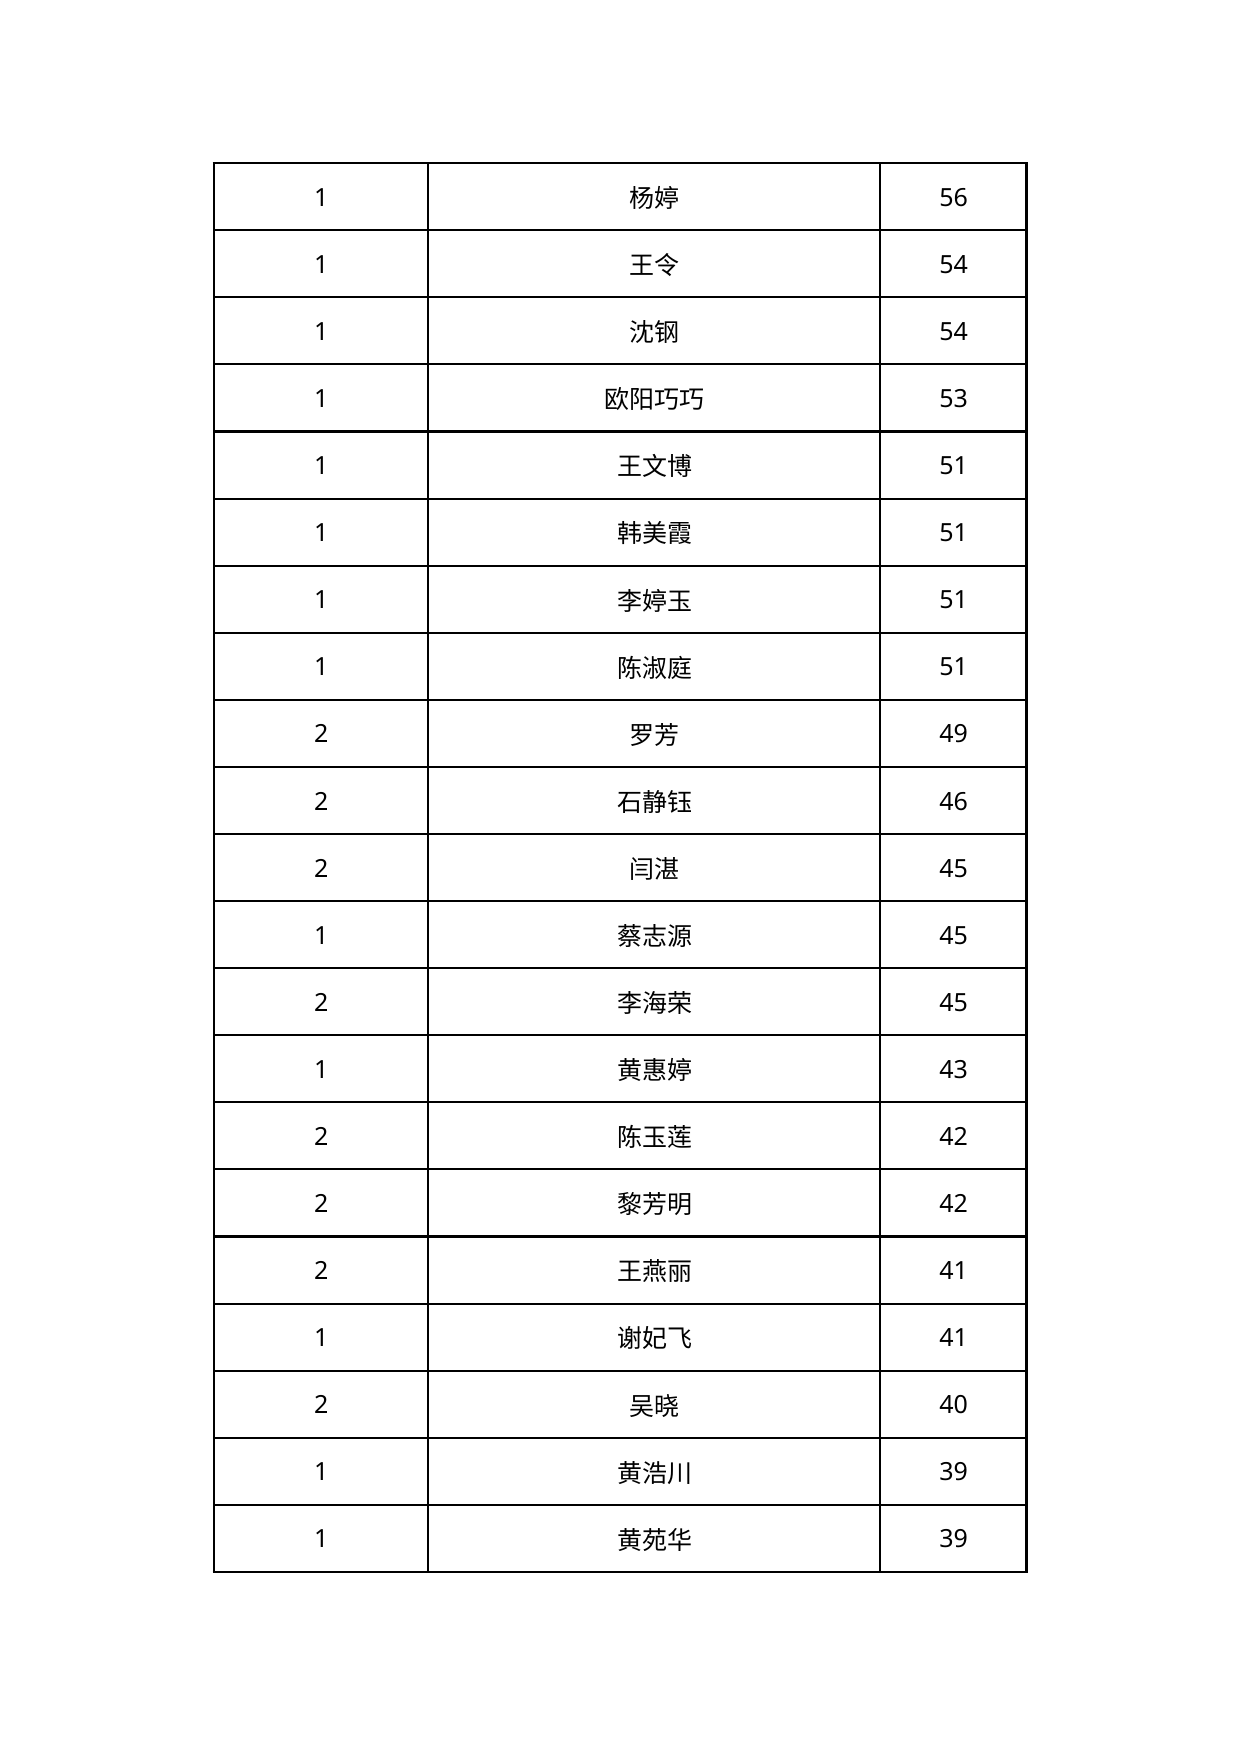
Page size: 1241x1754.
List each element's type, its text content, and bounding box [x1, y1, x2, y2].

table_cell 43 [881, 1036, 1025, 1101]
table_cell 54 [881, 231, 1025, 296]
table_cell 54 [881, 298, 1025, 363]
table_cell 45 [881, 902, 1025, 967]
table_cell 2 [215, 701, 427, 766]
table_cell 杨婷 [429, 164, 879, 229]
table_cell 1 [215, 500, 427, 564]
table_cell 1 [215, 231, 427, 296]
table_cell 1 [215, 634, 427, 699]
table_cell 39 [881, 1506, 1025, 1571]
table_cell 王令 [429, 231, 879, 296]
table_cell 1 [215, 567, 427, 632]
table_cell 49 [881, 701, 1025, 766]
table_cell 沈钢 [429, 298, 879, 363]
table_cell 51 [881, 634, 1025, 699]
table_cell 李婷玉 [429, 567, 879, 632]
table_cell 1 [215, 902, 427, 967]
table_cell 蔡志源 [429, 902, 879, 967]
table_cell 1 [215, 433, 427, 497]
table_cell 韩美霞 [429, 500, 879, 564]
table_cell 2 [215, 1170, 427, 1235]
table_cell 2 [215, 1238, 427, 1302]
table_cell 2 [215, 1372, 427, 1437]
table_cell 51 [881, 433, 1025, 497]
table_cell 1 [215, 1506, 427, 1571]
table_cell 2 [215, 1103, 427, 1168]
table_cell 51 [881, 567, 1025, 632]
table_cell 李海荣 [429, 969, 879, 1034]
table_cell 46 [881, 768, 1025, 833]
table_cell 石静钰 [429, 768, 879, 833]
table_cell 陈淑庭 [429, 634, 879, 699]
table_cell 39 [881, 1439, 1025, 1504]
table_cell 1 [215, 1036, 427, 1101]
table_cell 56 [881, 164, 1025, 229]
table_cell 51 [881, 500, 1025, 564]
table_cell 王文博 [429, 433, 879, 497]
table_cell 45 [881, 969, 1025, 1034]
table_cell 45 [881, 835, 1025, 900]
table_cell 黄浩川 [429, 1439, 879, 1504]
table_cell 42 [881, 1103, 1025, 1168]
table_cell 2 [215, 768, 427, 833]
table_cell 40 [881, 1372, 1025, 1437]
table_cell 黄惠婷 [429, 1036, 879, 1101]
table_cell 1 [215, 164, 427, 229]
table_cell 吴晓 [429, 1372, 879, 1437]
table_cell 42 [881, 1170, 1025, 1235]
table_cell 2 [215, 835, 427, 900]
table_cell 闫湛 [429, 835, 879, 900]
table_cell 2 [215, 969, 427, 1034]
table_cell 黎芳明 [429, 1170, 879, 1235]
table_cell 1 [215, 1305, 427, 1369]
table_cell 欧阳巧巧 [429, 365, 879, 430]
table_cell 黄苑华 [429, 1506, 879, 1571]
table_cell 1 [215, 365, 427, 430]
table_cell 1 [215, 298, 427, 363]
table_cell 陈玉莲 [429, 1103, 879, 1168]
table_cell 53 [881, 365, 1025, 430]
table_cell 王燕丽 [429, 1238, 879, 1302]
table_cell 罗芳 [429, 701, 879, 766]
table_cell 41 [881, 1305, 1025, 1369]
table_cell 谢妃飞 [429, 1305, 879, 1369]
table_cell 41 [881, 1238, 1025, 1302]
table_cell 1 [215, 1439, 427, 1504]
